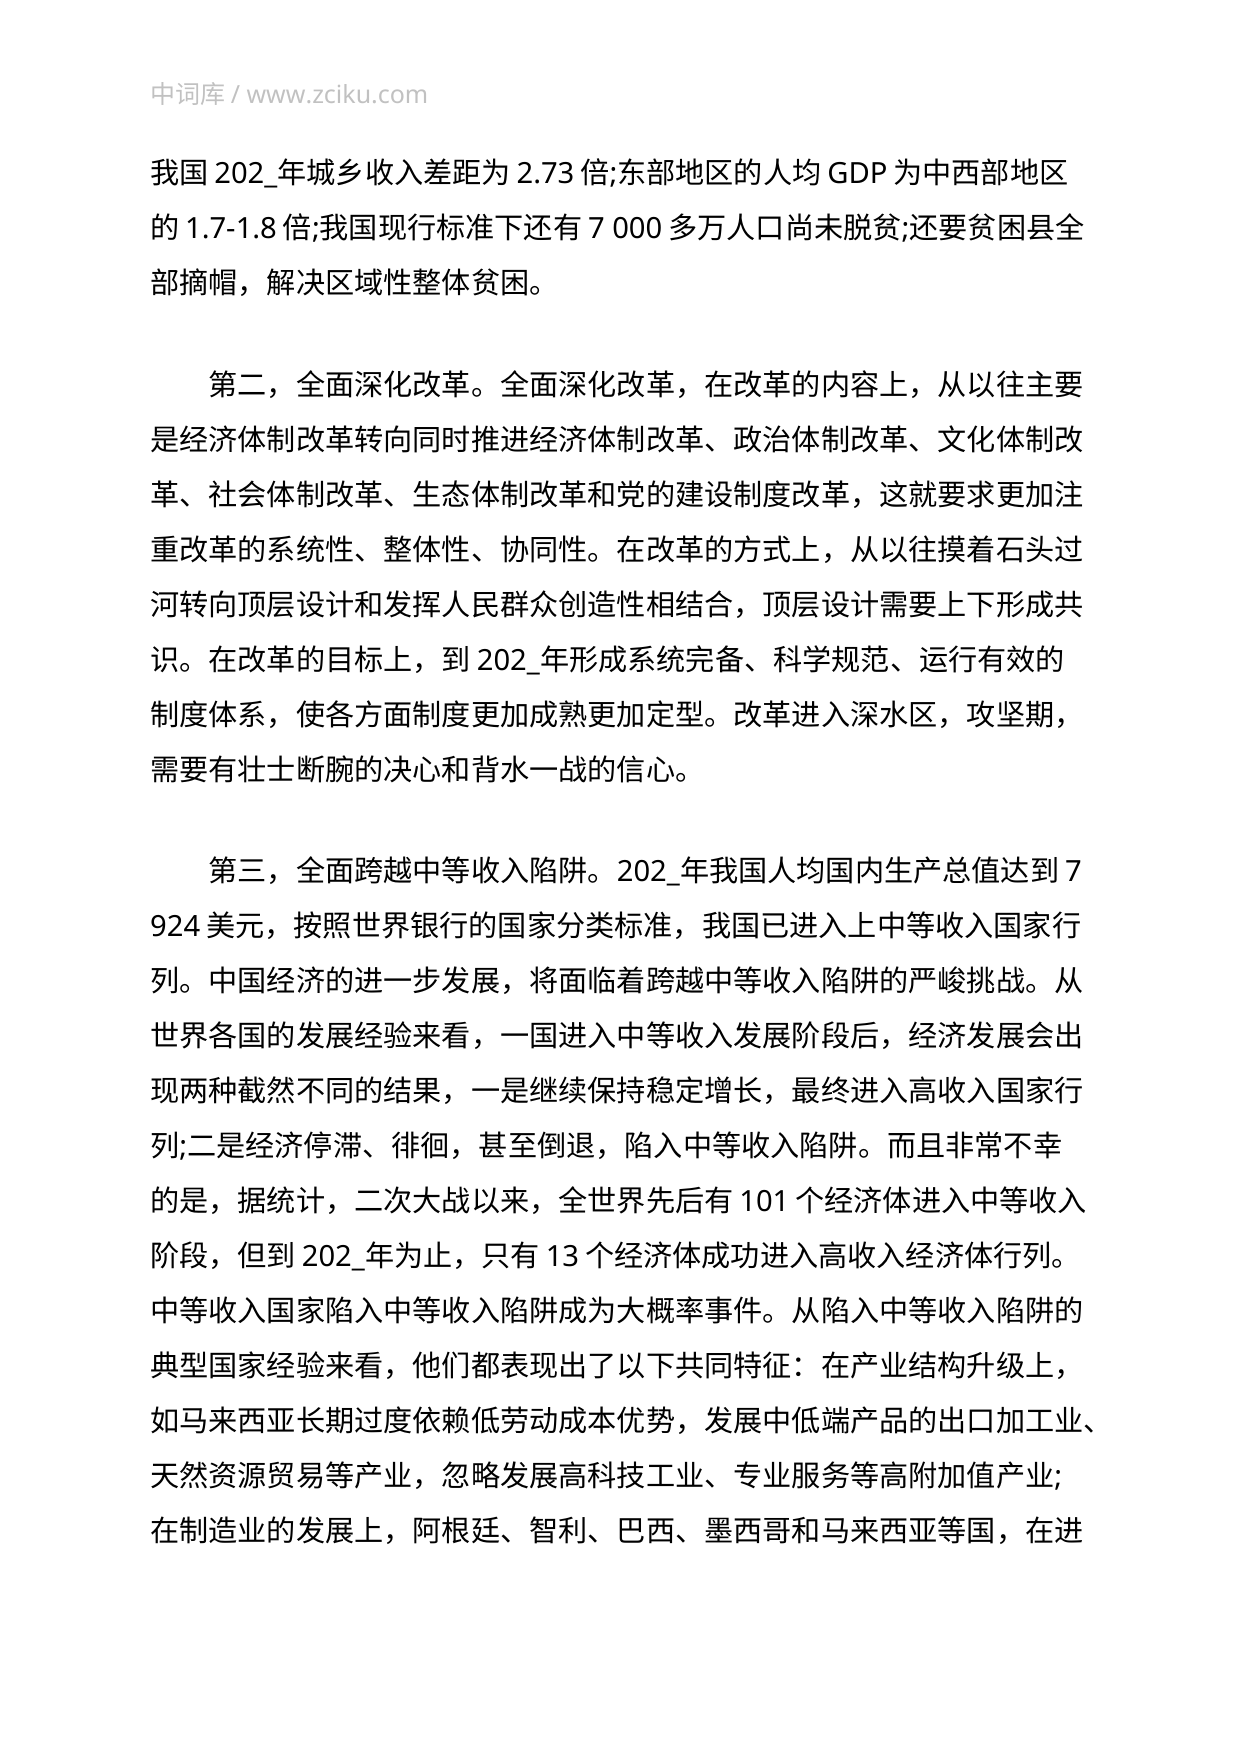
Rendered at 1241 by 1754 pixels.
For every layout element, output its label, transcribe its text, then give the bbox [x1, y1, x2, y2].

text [150, 848, 1090, 1549]
text 第二，全面深化改革。全面深化改革，在改革的内容上，从以往主要是经济体制改革转向同时推进经济体制改革、政治体制改革、文化体制改革、社会体制改革、生态体制改革和党的建设制度改革，这就要求更加注重改革的系统性、整体性、协同性。在改革的方式上，从以往摸着石头过河转向顶层设计和发挥人民群众创造性相结合，顶层设计需要上下形成共识。在改革的目标上，到202_年形成系统完备、科学规范、运行有效的制度体系，使各方面制度更加成熟更加定型。改革进入深水区，攻坚期，需要有壮士断腕的决心和背水一战的信心。 [150, 362, 1090, 788]
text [150, 150, 1090, 302]
